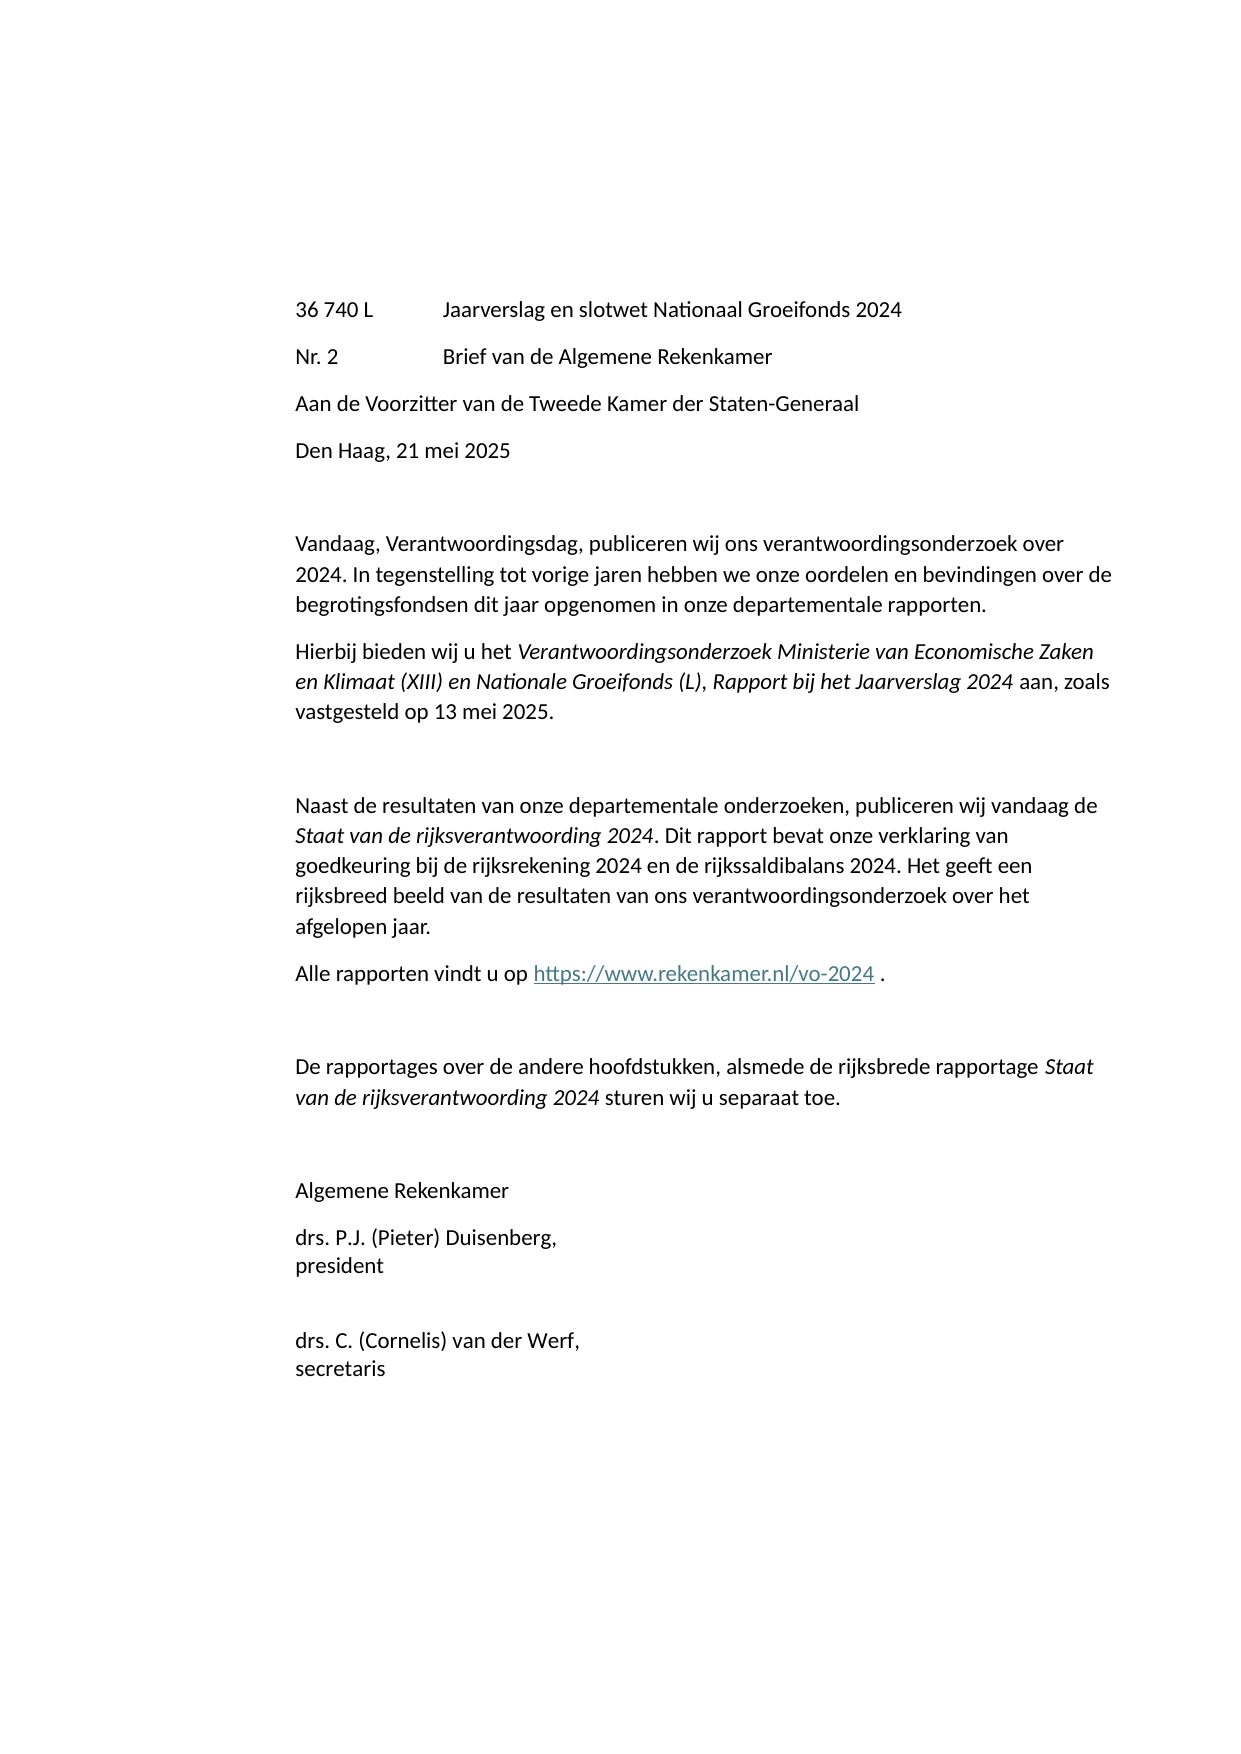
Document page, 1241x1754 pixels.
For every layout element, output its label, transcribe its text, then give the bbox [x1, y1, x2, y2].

text De rapportages over de andere hoofdstukken, alsmede de rijksbrede rapportage Staat van de rijksverantwoording 2024 sturen wij u separaat toe. [295, 1052, 1122, 1111]
text Aan de Voorzitter van de Tweede Kamer der Staten-Generaal [295, 389, 1122, 417]
text Hierbij bieden wij u het Verantwoordingsonderzoek Ministerie van Economische Zaken en Klimaat (XIII) en Nationale Groeifonds (L), Rapport bij het Jaarverslag 2024 aan, zoals vastgesteld op 13 mei 2025. [295, 637, 1122, 725]
text Algemene Rekenkamer [295, 1176, 1122, 1204]
text Alle rapporten vindt u op https://www.rekenkamer.nl/vo-2024 . [295, 959, 1122, 987]
text president [295, 1251, 1122, 1279]
text Nr. 2 Brief van de Algemene Rekenkamer [295, 342, 1122, 370]
text Vandaag, Verantwoordingsdag, publiceren wij ons verantwoordingsonderzoek over 2024. In tegenstelling tot vorige jaren hebben we onze oordelen en bevindingen over de begrotingsfondsen dit jaar opgenomen in onze departementale rapporten. [295, 529, 1122, 618]
text 36 740 L Jaarverslag en slotwet Nationaal Groeifonds 2024 [295, 295, 1122, 323]
text drs. P.J. (Pieter) Duisenberg, [295, 1223, 1122, 1251]
text Naast de resultaten van onze departementale onderzoeken, publiceren wij vandaag de Staat van de rijksverantwoording 2024. Dit rapport bevat onze verklaring van goedkeuring bij de rijksrekening 2024 en de rijkssaldibalans 2024. Het geeft een rijksbreed beeld van de resultaten van ons verantwoordingsonderzoek over het afgelopen jaar. [295, 791, 1122, 940]
text Den Haag, 21 mei 2025 [295, 436, 1122, 464]
text secretaris [295, 1354, 1122, 1382]
text drs. C. (Cornelis) van der Werf, [295, 1326, 1122, 1354]
